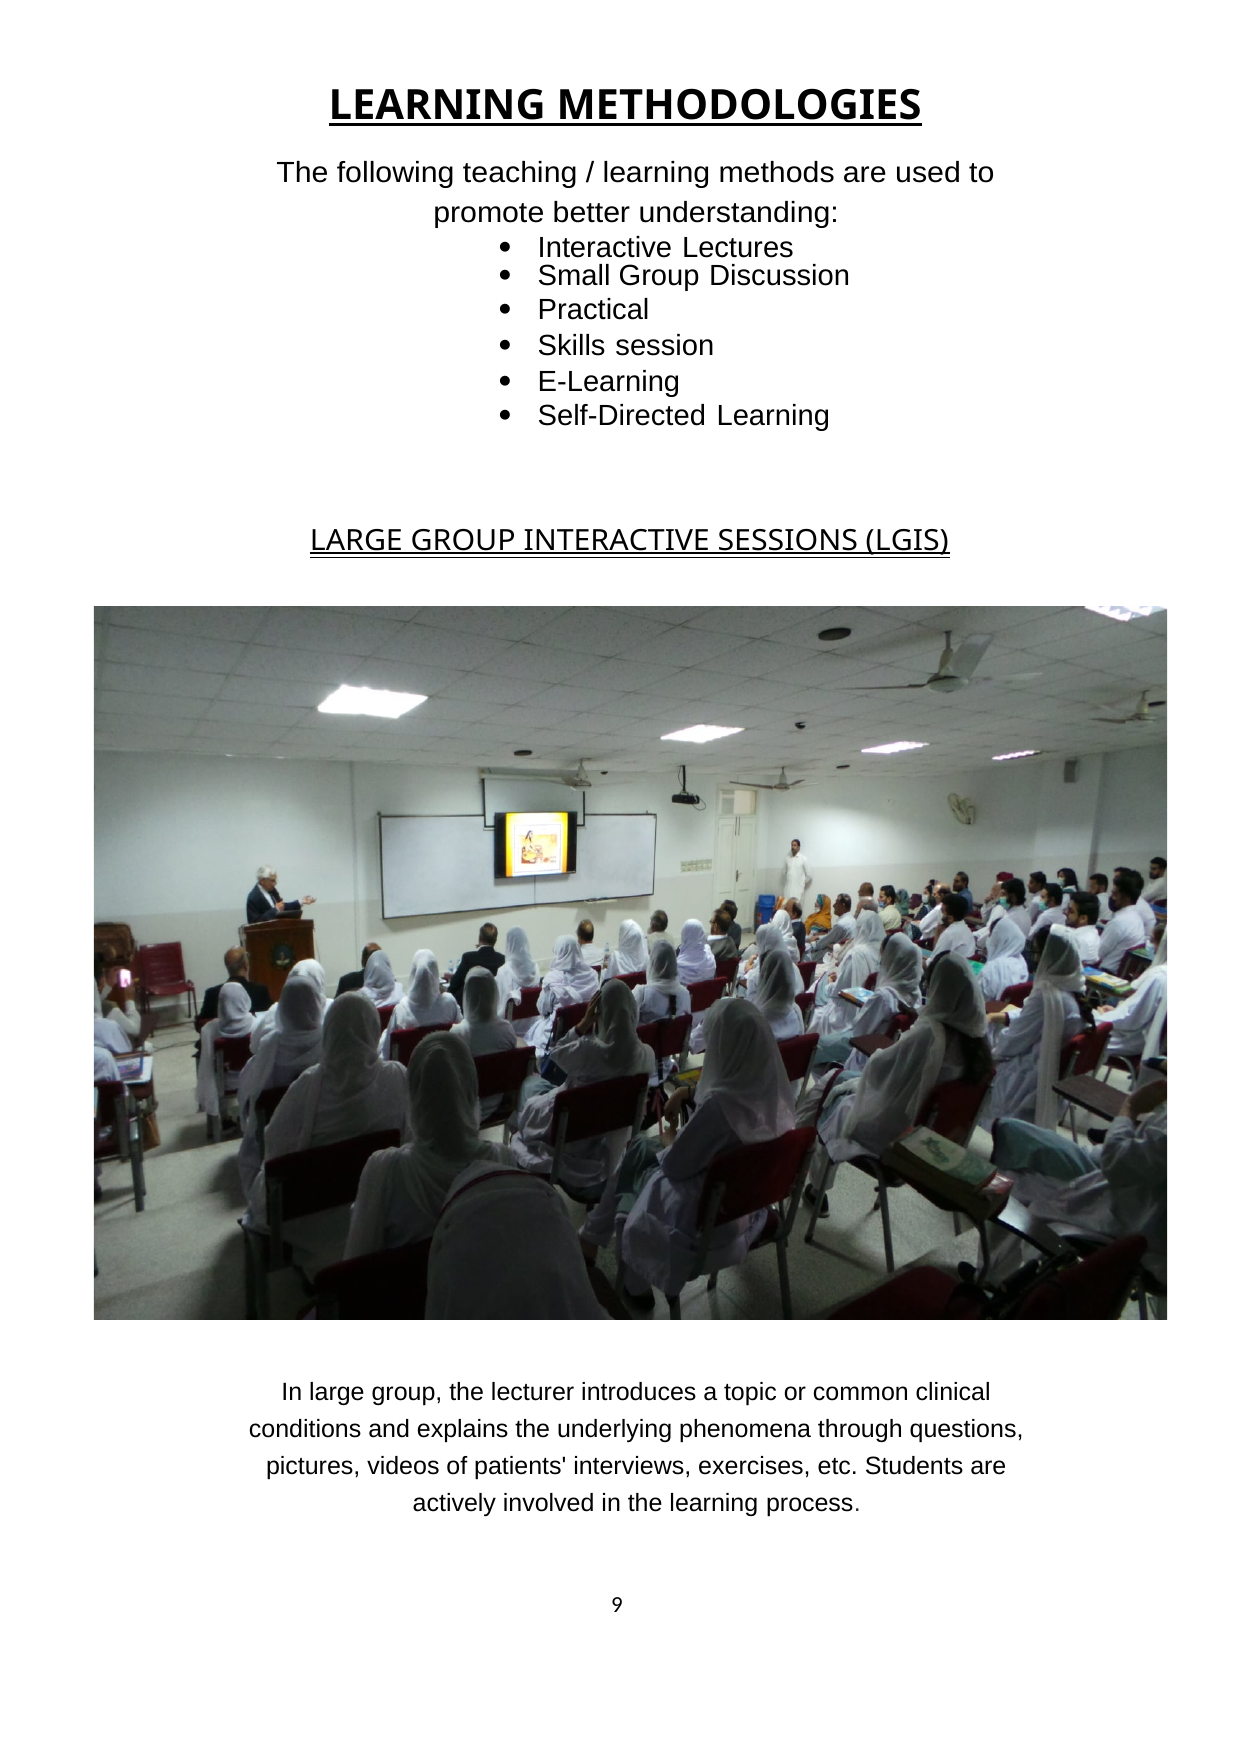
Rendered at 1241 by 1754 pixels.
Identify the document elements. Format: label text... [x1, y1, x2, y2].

text In large group, the lecturer introduces a topic or common clinical conditions and explains the underlying phenomena through questions, pictures, videos of patients' interviews, exercises, etc. Students are actively involved in the learning process. [225, 1376, 1048, 1517]
subtitle LEARNING METHODOLOGIES [84, 75, 1165, 132]
text The following teaching / learning methods are used to promote better understanding: [225, 155, 1047, 229]
list Self-Directed Learning [500, 398, 1165, 432]
list E-Learning [500, 364, 1165, 397]
list Practical [500, 292, 1165, 326]
list Skills session [500, 328, 1165, 362]
subtitle LARGE GROUP INTERACTIVE SESSIONS (LGIS) [94, 520, 1165, 559]
picture [93, 606, 1168, 1320]
list Interactive Lectures [500, 236, 1165, 263]
list Small Group Discussion [500, 263, 1165, 291]
